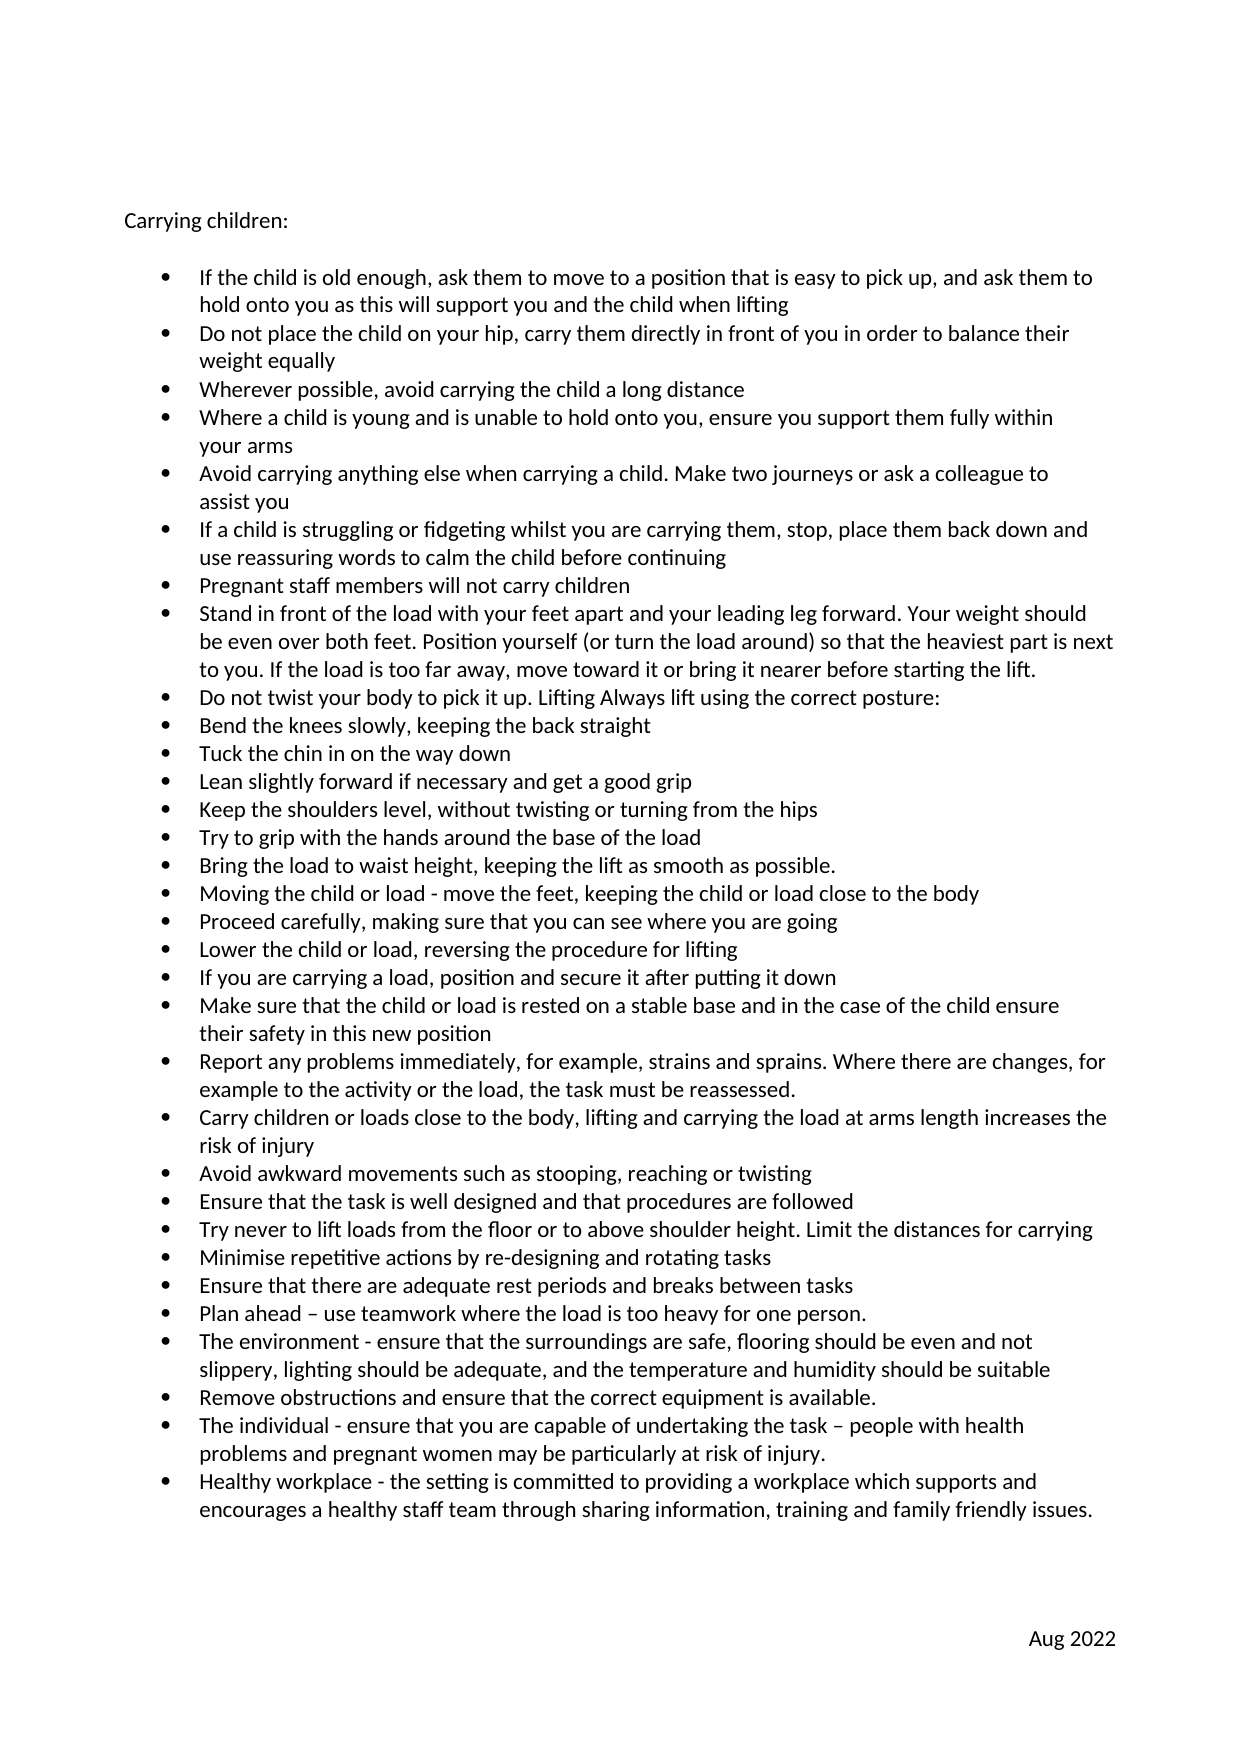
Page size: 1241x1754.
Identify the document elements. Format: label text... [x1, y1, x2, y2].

list Remove obstructions and ensure that the correct equipment is available. [162, 1383, 1116, 1411]
list Avoid carrying anything else when carrying a child. Make two journeys or ask a colleague to [162, 459, 1116, 487]
list Wherever possible, avoid carrying the child a long distance [162, 375, 1116, 403]
list slippery, lighting should be adequate, and the temperature and humidity should be suitable [199, 1355, 1116, 1383]
list Do not place the child on your hip, carry them directly in front of you in order to balance their weight equally [162, 319, 1116, 375]
list Keep the shoulders level, without twisting or turning from the hips [162, 795, 1116, 823]
list If you are carrying a load, position and secure it after putting it down [162, 963, 1116, 991]
list Avoid awkward movements such as stooping, reaching or twisting [162, 1159, 1116, 1187]
list problems and pregnant women may be particularly at risk of injury. [199, 1439, 1116, 1467]
list Carry children or loads close to the body, lifting and carrying the load at arms length increases the risk of injury [162, 1103, 1116, 1159]
list Ensure that there are adequate rest periods and breaks between tasks [162, 1271, 1116, 1299]
list Do not twist your body to pick it up. Lifting Always lift using the correct posture: [162, 683, 1116, 711]
list Minimise repetitive actions by re-designing and rotating tasks [162, 1243, 1116, 1271]
list If the child is old enough, ask them to move to a position that is easy to pick up, and ask them to hold onto you as this will support you and the child when lifting [162, 263, 1116, 319]
list Healthy workplace - the setting is committed to providing a workplace which supports and [162, 1467, 1116, 1496]
list their safety in this new position [199, 1019, 1116, 1047]
list Report any problems immediately, for example, strains and sprains. Where there are changes, for example to the activity or the load, the task must be reassessed. [162, 1047, 1116, 1103]
list Try to grip with the hands around the base of the load [162, 823, 1116, 851]
list Make sure that the child or load is rested on a stable base and in the case of the child ensure [162, 991, 1116, 1019]
list Bend the knees slowly, keeping the back straight [162, 711, 1116, 739]
list Tuck the chin in on the way down [162, 739, 1116, 767]
list Proceed carefully, making sure that you can see where you are going [162, 907, 1116, 935]
list Stand in front of the load with your feet apart and your leading leg forward. Your weight should be even over both feet. Position yourself (or turn the load around) so that the heaviest part is next to you. If the load is too far away, move toward it or bring it nearer before starting the lift. [162, 599, 1116, 683]
list Lean slightly forward if necessary and get a good grip [162, 767, 1116, 795]
list assist you [199, 487, 1116, 515]
list Lower the child or load, reversing the procedure for lifting [162, 935, 1116, 963]
list your arms [199, 431, 1116, 459]
list If a child is struggling or fidgeting whilst you are carrying them, stop, place them back down and use reassuring words to calm the child before continuing [162, 515, 1116, 571]
list Ensure that the task is well designed and that procedures are followed [162, 1187, 1116, 1215]
list Bring the load to waist height, keeping the lift as smooth as possible. [162, 851, 1116, 879]
text Carrying children: [124, 207, 1116, 234]
list Plan ahead – use teamwork where the load is too heavy for one person. [162, 1299, 1116, 1327]
list encourages a healthy staff team through sharing information, training and family friendly issues. [199, 1496, 1116, 1523]
list The individual - ensure that you are capable of undertaking the task – people with health [162, 1411, 1116, 1439]
list Where a child is young and is unable to hold onto you, ensure you support them fully within [162, 403, 1116, 431]
list Moving the child or load - move the feet, keeping the child or load close to the body [162, 879, 1116, 907]
list The environment - ensure that the surroundings are safe, flooring should be even and not [162, 1327, 1116, 1355]
list Pregnant staff members will not carry children [162, 571, 1116, 599]
list Try never to lift loads from the floor or to above shoulder height. Limit the distances for carrying [162, 1215, 1116, 1243]
